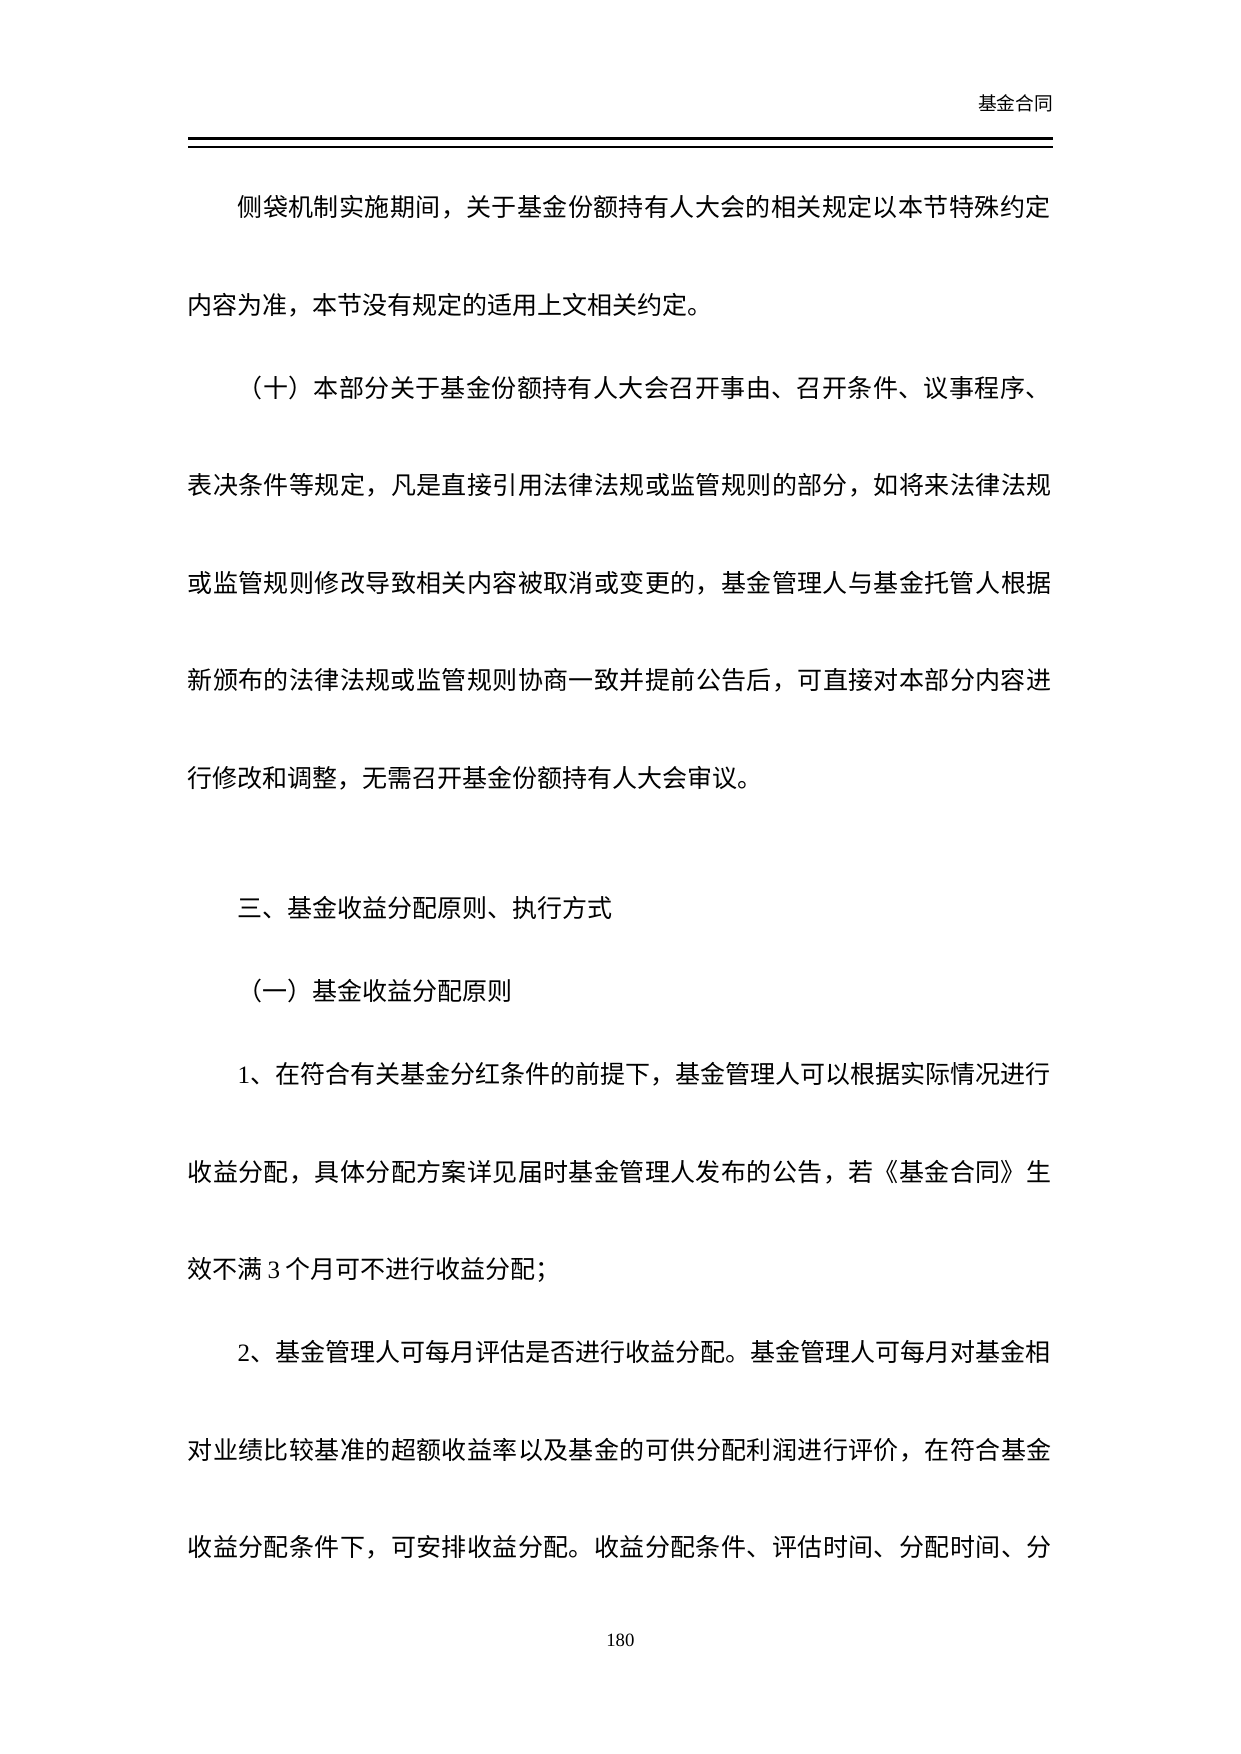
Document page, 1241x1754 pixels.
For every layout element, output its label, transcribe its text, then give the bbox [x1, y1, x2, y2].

text （十）本部分关于基金份额持有人大会召开事由、召开条件、议事程序、表决条件等规定，凡是直接引用法律法规或监管规则的部分，如将来法律法规或监管规则修改导致相关内容被取消或变更的，基金管理人与基金托管人根据新颁布的法律法规或监管规则协商一致并提前公告后，可直接对本部分内容进行修改和调整，无需召开基金份额持有人大会审议。 [187, 354, 1053, 809]
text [187, 1318, 1053, 1578]
text 三、基金收益分配原则、执行方式 [187, 874, 1053, 939]
text 1、在符合有关基金分红条件的前提下，基金管理人可以根据实际情况进行收益分配，具体分配方案详见届时基金管理人发布的公告，若《基金合同》生效不满3个月可不进行收益分配； [187, 1040, 1053, 1300]
text （一）基金收益分配原则 [187, 957, 1053, 1022]
text 侧袋机制实施期间，关于基金份额持有人大会的相关规定以本节特殊约定内容为准，本节没有规定的适用上文相关约定。 [187, 173, 1053, 336]
